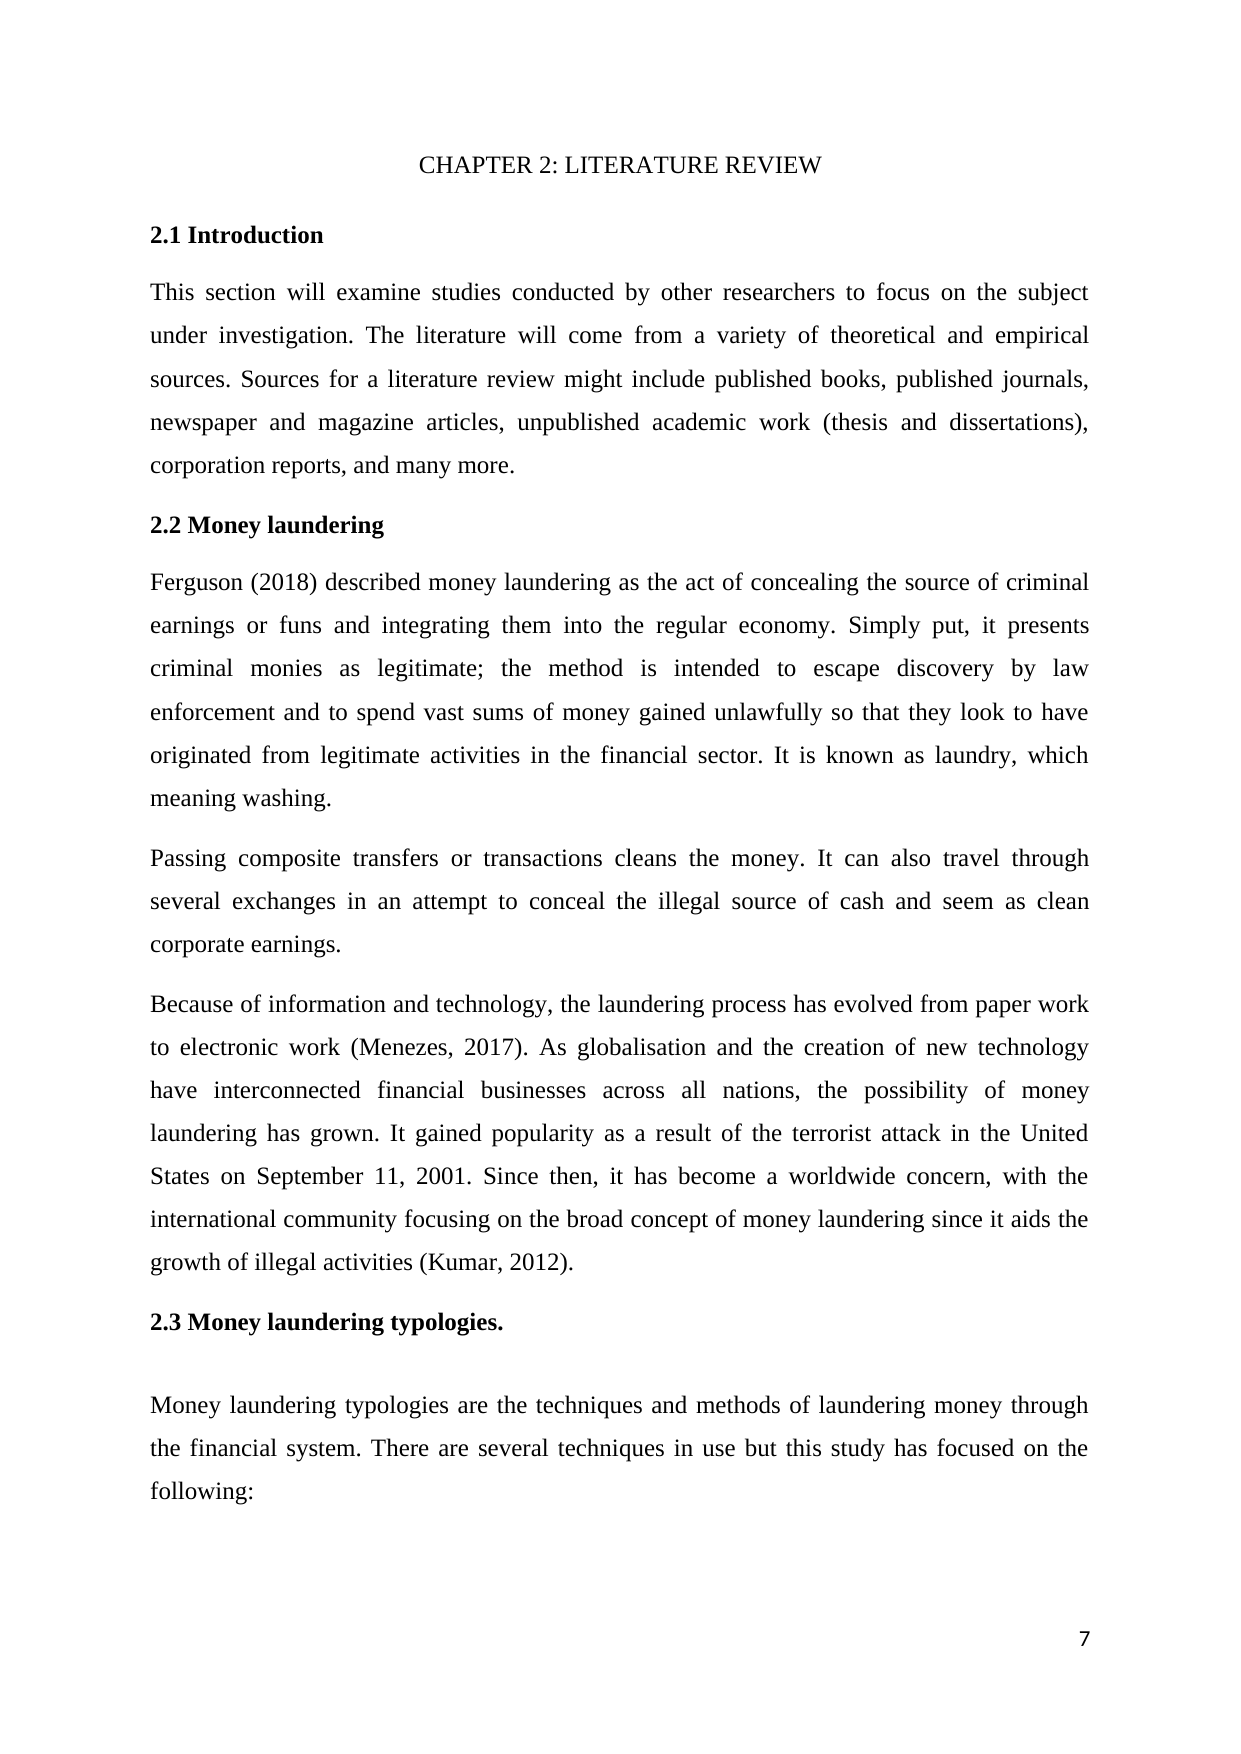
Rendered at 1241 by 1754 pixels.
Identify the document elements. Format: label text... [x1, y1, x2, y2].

subtitle 2.2 Money laundering [150, 510, 1090, 538]
subtitle CHAPTER 2: LITERATURE REVIEW [150, 150, 1090, 179]
text This section will examine studies conducted by other researchers to focus on the subject under investigation. The literature will come from a variety of theoretical and empirical sources. Sources for a literature review might include published books, published journals, newspaper and magazine articles, unpublished academic work (thesis and dissertations), corporation reports, and many more. [150, 277, 1090, 479]
subtitle 2.1 Introduction [150, 220, 1090, 249]
text Passing composite transfers or transactions cleans the money. It can also travel through several exchanges in an attempt to conceal the illegal source of cash and seem as clean corporate earnings. [150, 843, 1090, 958]
text Money laundering typologies are the techniques and methods of laundering money through the financial system. There are several techniques in use but this study has focused on the following: [150, 1390, 1090, 1505]
text Because of information and technology, the laundering process has evolved from paper work to electronic work (Menezes, 2017). As globalisation and the creation of new technology have interconnected financial businesses across all nations, the possibility of money laundering has grown. It gained popularity as a result of the terrorist attack in the United States on September 11, 2001. Since then, it has become a worldwide concern, with the international community focusing on the broad concept of money laundering since it aids the growth of illegal activities (Kumar, 2012). [150, 989, 1090, 1276]
subtitle 2.3 Money laundering typologies. [150, 1307, 1090, 1336]
text Ferguson (2018) described money laundering as the act of concealing the source of criminal earnings or funs and integrating them into the regular economy. Simply put, it presents criminal monies as legitimate; the method is intended to escape discovery by law enforcement and to spend vast sums of money gained unlawfully so that they look to have originated from legitimate activities in the financial sector. It is known as laundry, which meaning washing. [150, 567, 1090, 812]
